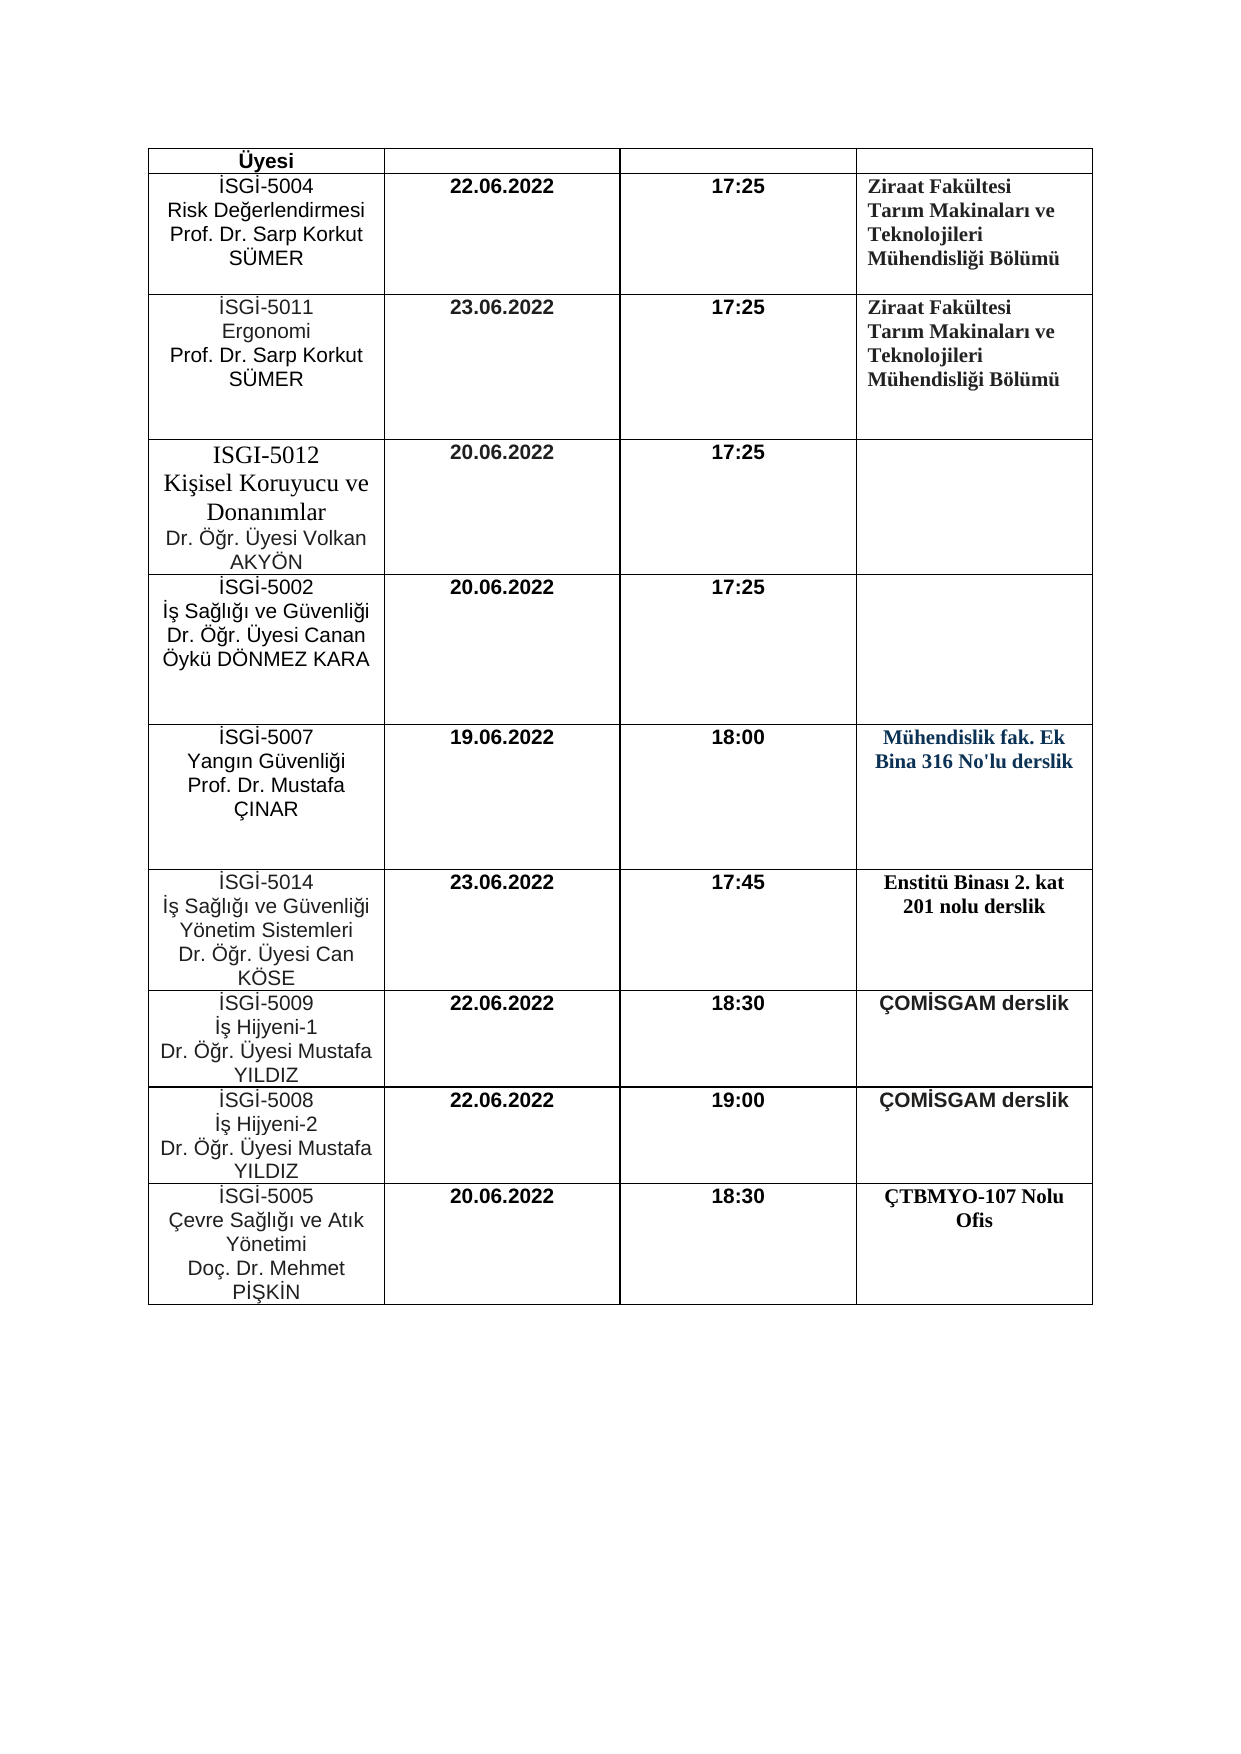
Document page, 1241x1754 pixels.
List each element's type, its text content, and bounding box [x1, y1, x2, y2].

table_cell 23.06.2022 [385, 295, 619, 439]
table_cell 19:00 [621, 1088, 856, 1183]
table_cell İSGİ-5002 İş Sağlığı ve Güvenliği Dr. Öğr. Üyesi Canan Öykü DÖNMEZ KARA [149, 575, 384, 724]
table_cell 17:25 [621, 440, 856, 574]
table_cell 22.06.2022 [385, 1088, 619, 1183]
table_cell 18:30 [621, 1184, 856, 1304]
table_cell 18:30 [621, 991, 856, 1086]
table_cell Ziraat Fakültesi Tarım Makinaları ve Teknolojileri Mühendisliği Bölümü [857, 174, 1092, 294]
table_cell İSGİ-5008 İş Hijyeni-2 Dr. Öğr. Üyesi Mustafa YILDIZ [149, 1088, 234, 1183]
table_cell 17:25 [621, 174, 856, 294]
table_cell Mühendislik fak. Ek Bina 316 No'lu derslik [857, 725, 1092, 869]
table_cell İSGİ-5009 İş Hijyeni-1 Dr. Öğr. Üyesi Mustafa YILDIZ [149, 991, 384, 1086]
table_cell 19.06.2022 [385, 725, 619, 869]
table_cell Ziraat Fakültesi Tarım Makinaları ve Teknolojileri Mühendisliği Bölümü [857, 295, 1092, 439]
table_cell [149, 149, 384, 173]
table_cell 22.06.2022 [385, 174, 619, 294]
table_cell ÇTBMYO-107 Nolu Ofis [857, 1184, 1092, 1304]
table_cell İSGİ-5005 Çevre Sağlığı ve Atık Yönetimi Doç. Dr. Mehmet PİŞKİN [149, 1184, 232, 1304]
table_cell 20.06.2022 [385, 1184, 619, 1304]
table_cell İSGİ-5004 Risk Değerlendirmesi Prof. Dr. Sarp Korkut SÜMER [149, 174, 384, 294]
table_cell 20.06.2022 [385, 440, 619, 574]
table_cell İSGİ-5014 İş Sağlığı ve Güvenliği Yönetim Sistemleri Dr. Öğr. Üyesi Can KÖSE [295, 870, 384, 989]
table_cell Saat [621, 149, 856, 173]
table_cell Enstitü Binası 2. kat 201 nolu derslik [857, 870, 1092, 989]
table_cell Yer [857, 149, 1092, 173]
table_cell 17:45 [621, 870, 856, 989]
table_cell 17:25 [621, 575, 856, 724]
table_cell [857, 440, 1092, 574]
table_cell 20.06.2022 [385, 575, 619, 724]
table_cell 17:25 [621, 295, 856, 439]
table_cell [857, 575, 1092, 724]
table_cell 23.06.2022 [385, 870, 619, 989]
table_cell İSGİ-5005 Çevre Sağlığı ve Atık Yönetimi Doç. Dr. Mehmet PİŞKİN [300, 1184, 384, 1304]
table_cell İSGİ-5011 Ergonomi Prof. Dr. Sarp Korkut SÜMER [149, 295, 384, 439]
table_cell Tarih [385, 149, 619, 173]
table_cell İSGİ-5007 Yangın Güvenliği Prof. Dr. Mustafa ÇINAR [149, 725, 384, 869]
table_cell 18:00 [621, 725, 856, 869]
table_cell ÇOMİSGAM derslik [857, 991, 1092, 1086]
table_cell ISGI-5012 Kişisel Koruyucu ve Donanımlar Dr. Öğr. Üyesi Volkan AKYÖN [149, 440, 384, 574]
table_cell İSGİ-5008 İş Hijyeni-2 Dr. Öğr. Üyesi Mustafa YILDIZ [298, 1088, 384, 1183]
table_cell 22.06.2022 [385, 991, 619, 1086]
table_cell ÇOMİSGAM derslik [857, 1088, 1092, 1183]
table_cell İSGİ-5014 İş Sağlığı ve Güvenliği Yönetim Sistemleri Dr. Öğr. Üyesi Can KÖSE [149, 870, 237, 989]
